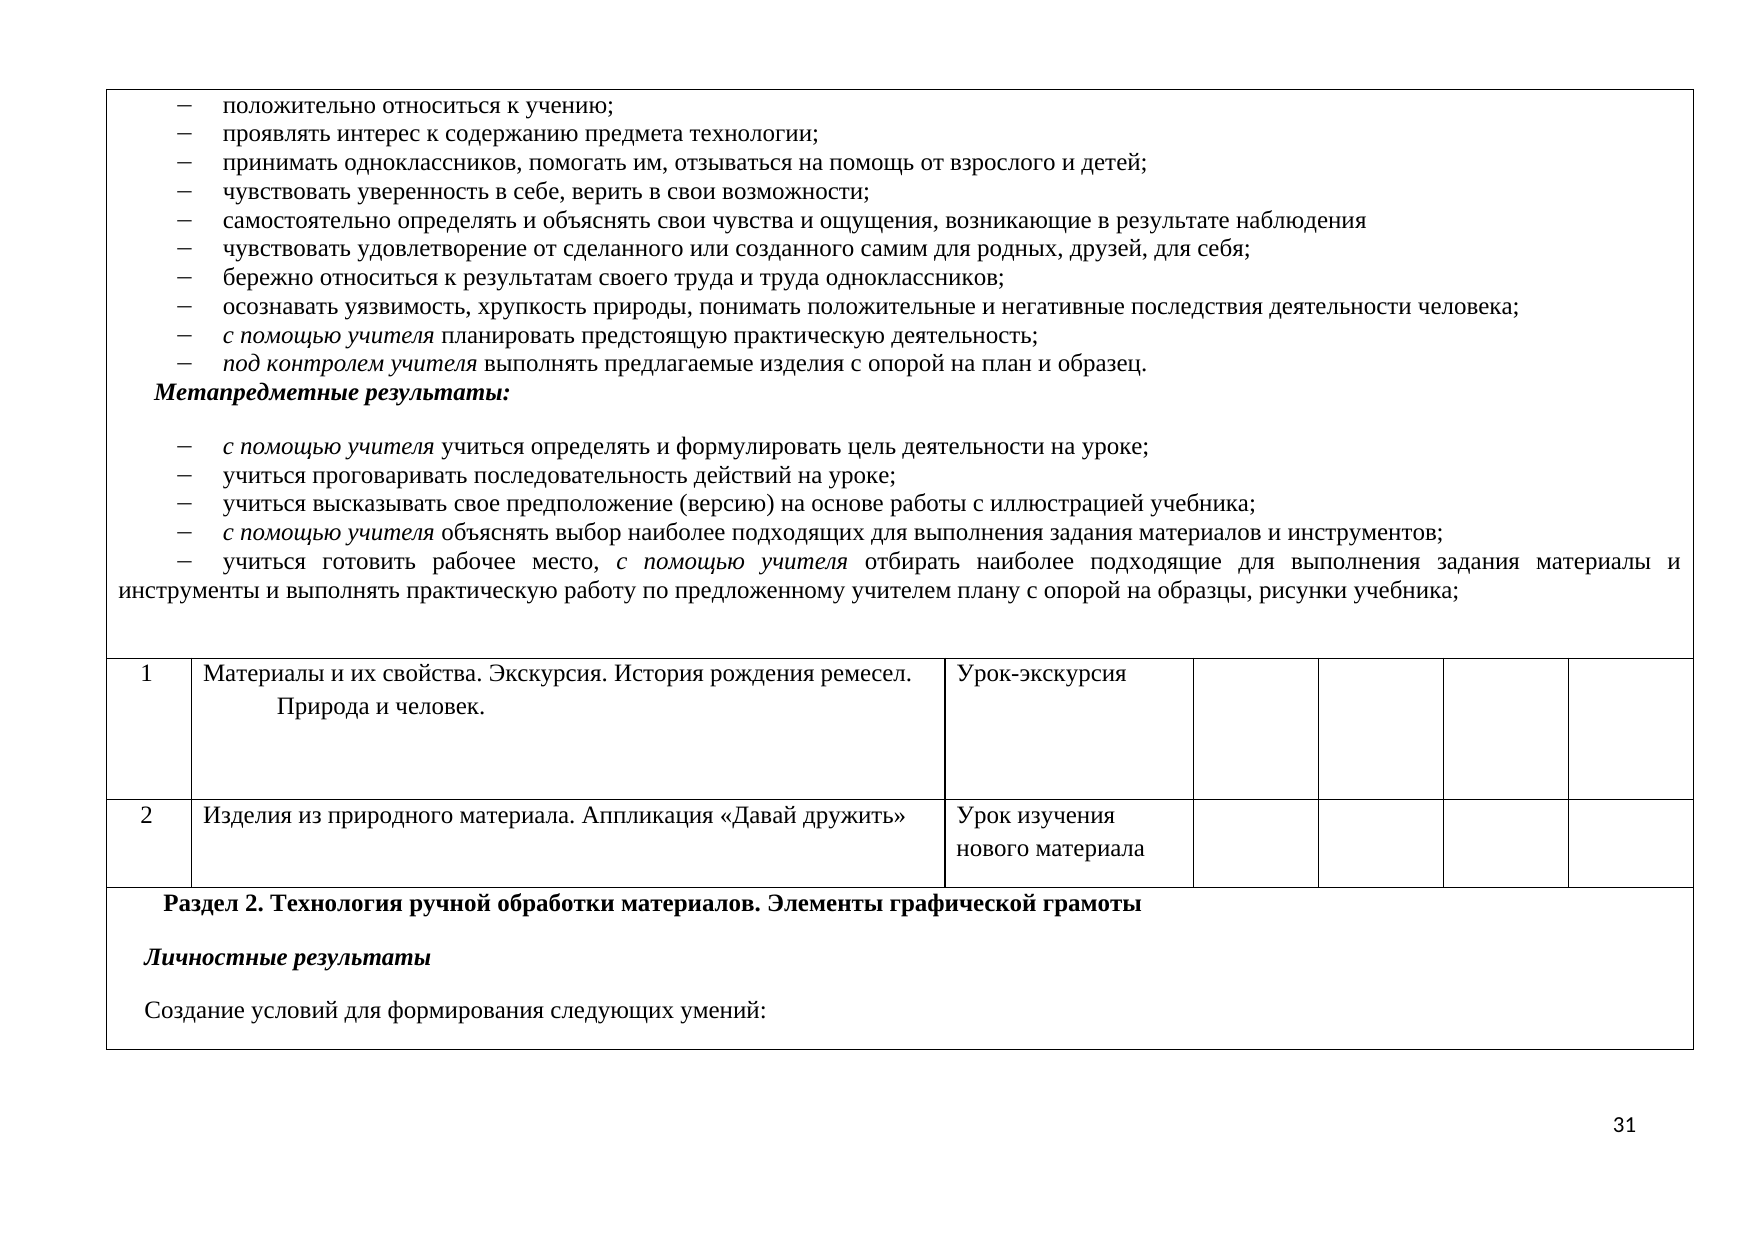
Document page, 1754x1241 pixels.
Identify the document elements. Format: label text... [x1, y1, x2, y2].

table_cell 2 [107, 800, 191, 887]
table_cell [1319, 800, 1443, 887]
table_cell [1444, 800, 1568, 887]
table_cell Изделия из природного материала. Аппликация «Давай дружить» [192, 800, 944, 887]
table_cell Урок-экскурсия [946, 659, 1193, 799]
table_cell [107, 888, 1693, 1049]
table_cell [1319, 659, 1443, 799]
table_cell [1194, 800, 1318, 887]
table_cell [1194, 659, 1318, 799]
table_cell Урок изучения нового материала [946, 800, 1193, 887]
table_cell 1 [107, 659, 191, 799]
table_cell [1444, 659, 1568, 799]
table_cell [107, 90, 1693, 657]
table_cell Материалы и их свойства. Экскурсия. История рождения ремесел. Природа и человек. [192, 659, 944, 799]
table_cell [1569, 800, 1693, 887]
table_cell [1569, 659, 1693, 799]
